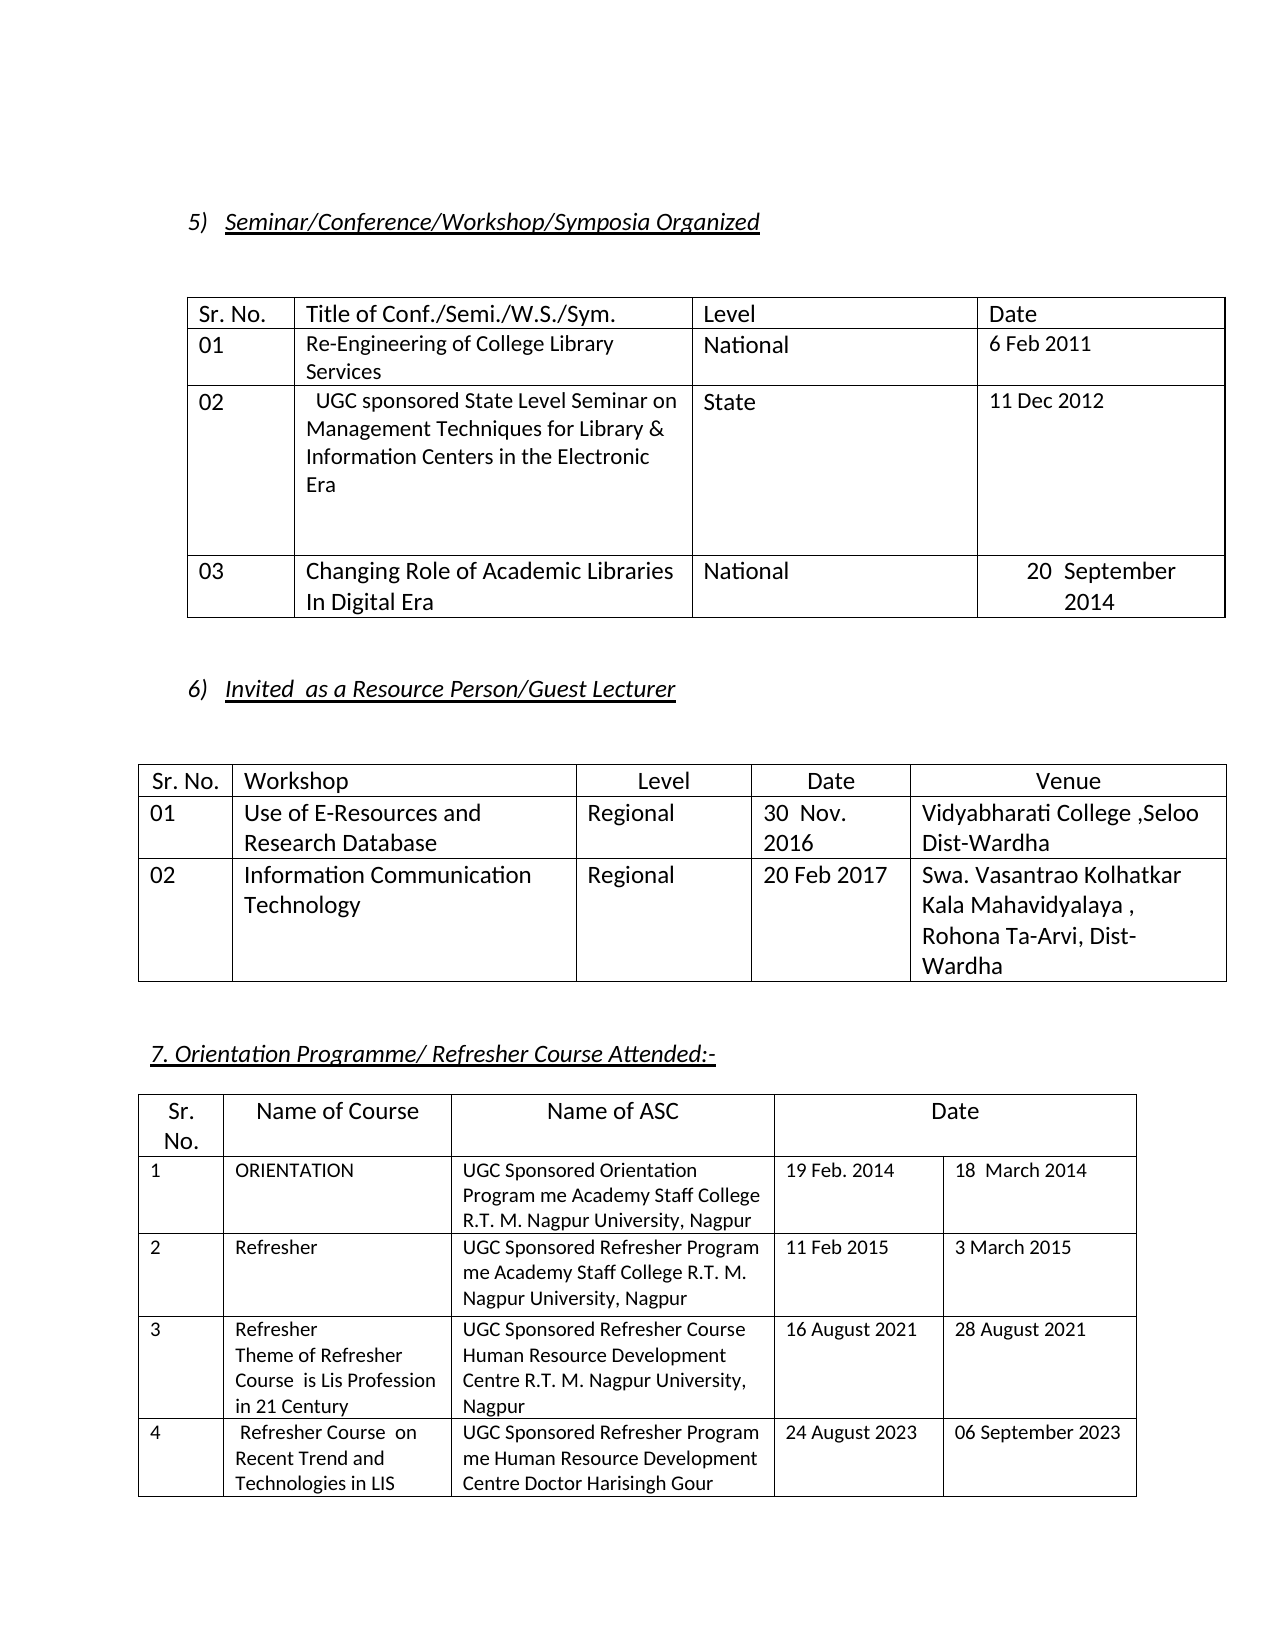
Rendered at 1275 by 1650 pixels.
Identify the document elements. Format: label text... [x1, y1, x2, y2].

table_header Date [978, 298, 1224, 328]
table_cell Regional [577, 797, 751, 858]
table_cell Use of E-Resources and Research Database [233, 797, 576, 858]
table_cell 28 August 2021 [944, 1317, 1136, 1418]
table_cell 01 [188, 329, 294, 385]
table_cell 4 [139, 1419, 223, 1496]
table_cell 3 March 2015 [944, 1234, 1136, 1316]
table_cell Changing Role of Academic Libraries In Digital Era [295, 556, 692, 617]
table_cell Refresher [224, 1234, 451, 1316]
table_cell National [693, 556, 977, 617]
table_header Workshop [233, 765, 576, 796]
text 7. Orientation Programme/ Refresher Course Attended:- [150, 1038, 1125, 1068]
table_cell September 2014 [978, 556, 1224, 617]
table_cell 16 August 2021 [775, 1317, 943, 1418]
table_cell Re-Engineering of College Library Services [295, 329, 692, 385]
table_cell 19 Feb. 2014 [775, 1157, 943, 1233]
table_header Sr. No. [139, 1095, 223, 1156]
table_cell 20 Feb 2017 [752, 859, 910, 981]
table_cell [224, 1419, 451, 1496]
table_header Sr. No. [188, 298, 294, 328]
table_cell State [693, 386, 977, 554]
table_cell Regional [577, 859, 751, 981]
table_cell 24 August 2023 [775, 1419, 943, 1496]
table_header Name of Course [224, 1095, 451, 1156]
table_cell Vidyabharati College ,Seloo Dist-Wardha [911, 797, 1226, 858]
table_cell Information Communication Technology [233, 859, 576, 981]
table_cell UGC sponsored State Level Seminar on Management Techniques for Library & Information Centers in the Electronic Era [295, 386, 692, 554]
table_cell 02 [188, 386, 294, 554]
table_header Venue [911, 765, 1226, 796]
table_cell 11 Dec 2012 [978, 386, 1224, 554]
table_cell 06 September 2023 [944, 1419, 1136, 1496]
table_cell 02 [139, 859, 232, 981]
table_cell 03 [188, 556, 294, 617]
table_cell 30 Nov. 2016 [752, 797, 910, 858]
table_cell UGC Sponsored Orientation Program me Academy Staff College R.T. M. Nagpur University, Nagpur [452, 1157, 774, 1233]
table_cell Refresher Theme of Refresher Course is Lis Profession in 21 Century [224, 1317, 451, 1418]
table_cell UGC Sponsored Refresher Program me Academy Staff College R.T. M. Nagpur University, Nagpur [452, 1234, 774, 1316]
table_cell National [693, 329, 977, 385]
table_cell Swa. Vasantrao Kolhatkar Kala Mahavidyalaya , Rohona Ta-Arvi, Dist-Wardha [911, 859, 1226, 981]
table_header Level [577, 765, 751, 796]
table_header Sr. No. [139, 765, 232, 796]
table_header Date [752, 765, 910, 796]
table_cell 18 March 2014 [944, 1157, 1136, 1233]
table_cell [452, 1419, 774, 1496]
table_cell 3 [139, 1317, 223, 1418]
table_header Name of ASC [452, 1095, 774, 1156]
table_cell 1 [139, 1157, 223, 1233]
table_cell UGC Sponsored Refresher Course Human Resource Development Centre R.T. M. Nagpur University, Nagpur [452, 1317, 774, 1418]
table_cell 11 Feb 2015 [775, 1234, 943, 1316]
table_header Date [775, 1095, 1136, 1156]
table_header Level [693, 298, 977, 328]
table_cell 01 [139, 797, 232, 858]
table_cell 2 [139, 1234, 223, 1316]
table_cell 6 Feb 2011 [978, 329, 1224, 385]
list Seminar/Conference/Workshop/Symposia Organized [187, 206, 1125, 236]
table_header Title of Conf./Semi./W.S./Sym. [295, 298, 692, 328]
list Invited as a Resource Person/Guest Lecturer [187, 673, 1125, 704]
table_cell ORIENTATION [224, 1157, 451, 1233]
